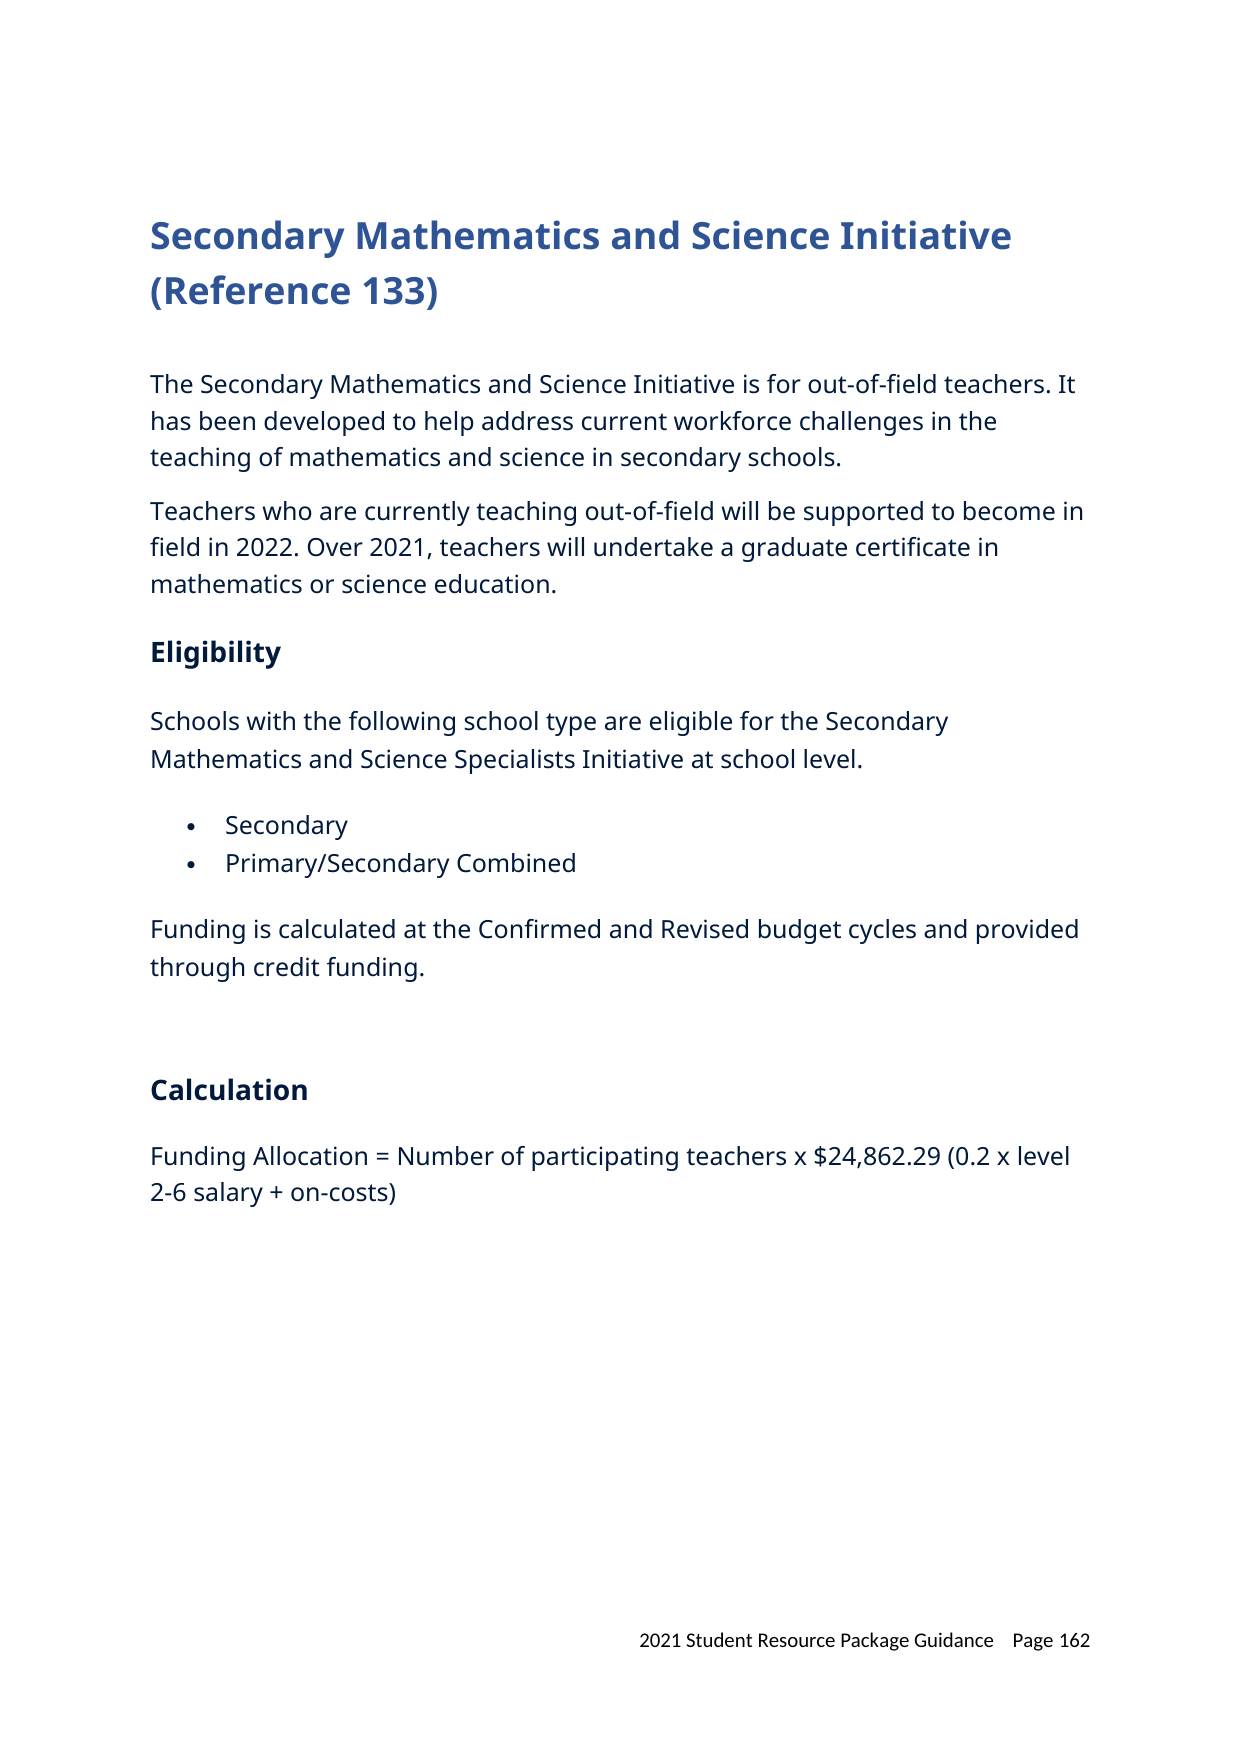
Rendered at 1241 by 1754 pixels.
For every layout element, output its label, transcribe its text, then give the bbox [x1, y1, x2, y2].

text Funding is calculated at the Confirmed and Revised budget cycles and provided through credit funding. [150, 909, 1090, 984]
text Calculation [150, 1071, 1090, 1109]
list Primary/Secondary Combined [187, 842, 1090, 879]
subtitle Secondary Mathematics and Science Initiative (Reference 133) [150, 209, 1090, 315]
text Funding Allocation = Number of participating teachers x $24,862.29 (0.2 x level 2‐6 salary + on‐costs) [150, 1138, 1090, 1209]
text The Secondary Mathematics and Science Initiative is for out‐of‐field teachers. It has been developed to help address current workforce challenges in the teaching of mathematics and science in secondary schools. [150, 366, 1090, 474]
text Eligibility [150, 633, 1090, 671]
list Secondary [187, 804, 1090, 842]
text Schools with the following school type are eligible for the Secondary Mathematics and Science Specialists Initiative at school level. [150, 700, 1090, 775]
text Teachers who are currently teaching out‐of‐field will be supported to become in field in 2022. Over 2021, teachers will undertake a graduate certificate in mathematics or science education. [150, 493, 1090, 601]
